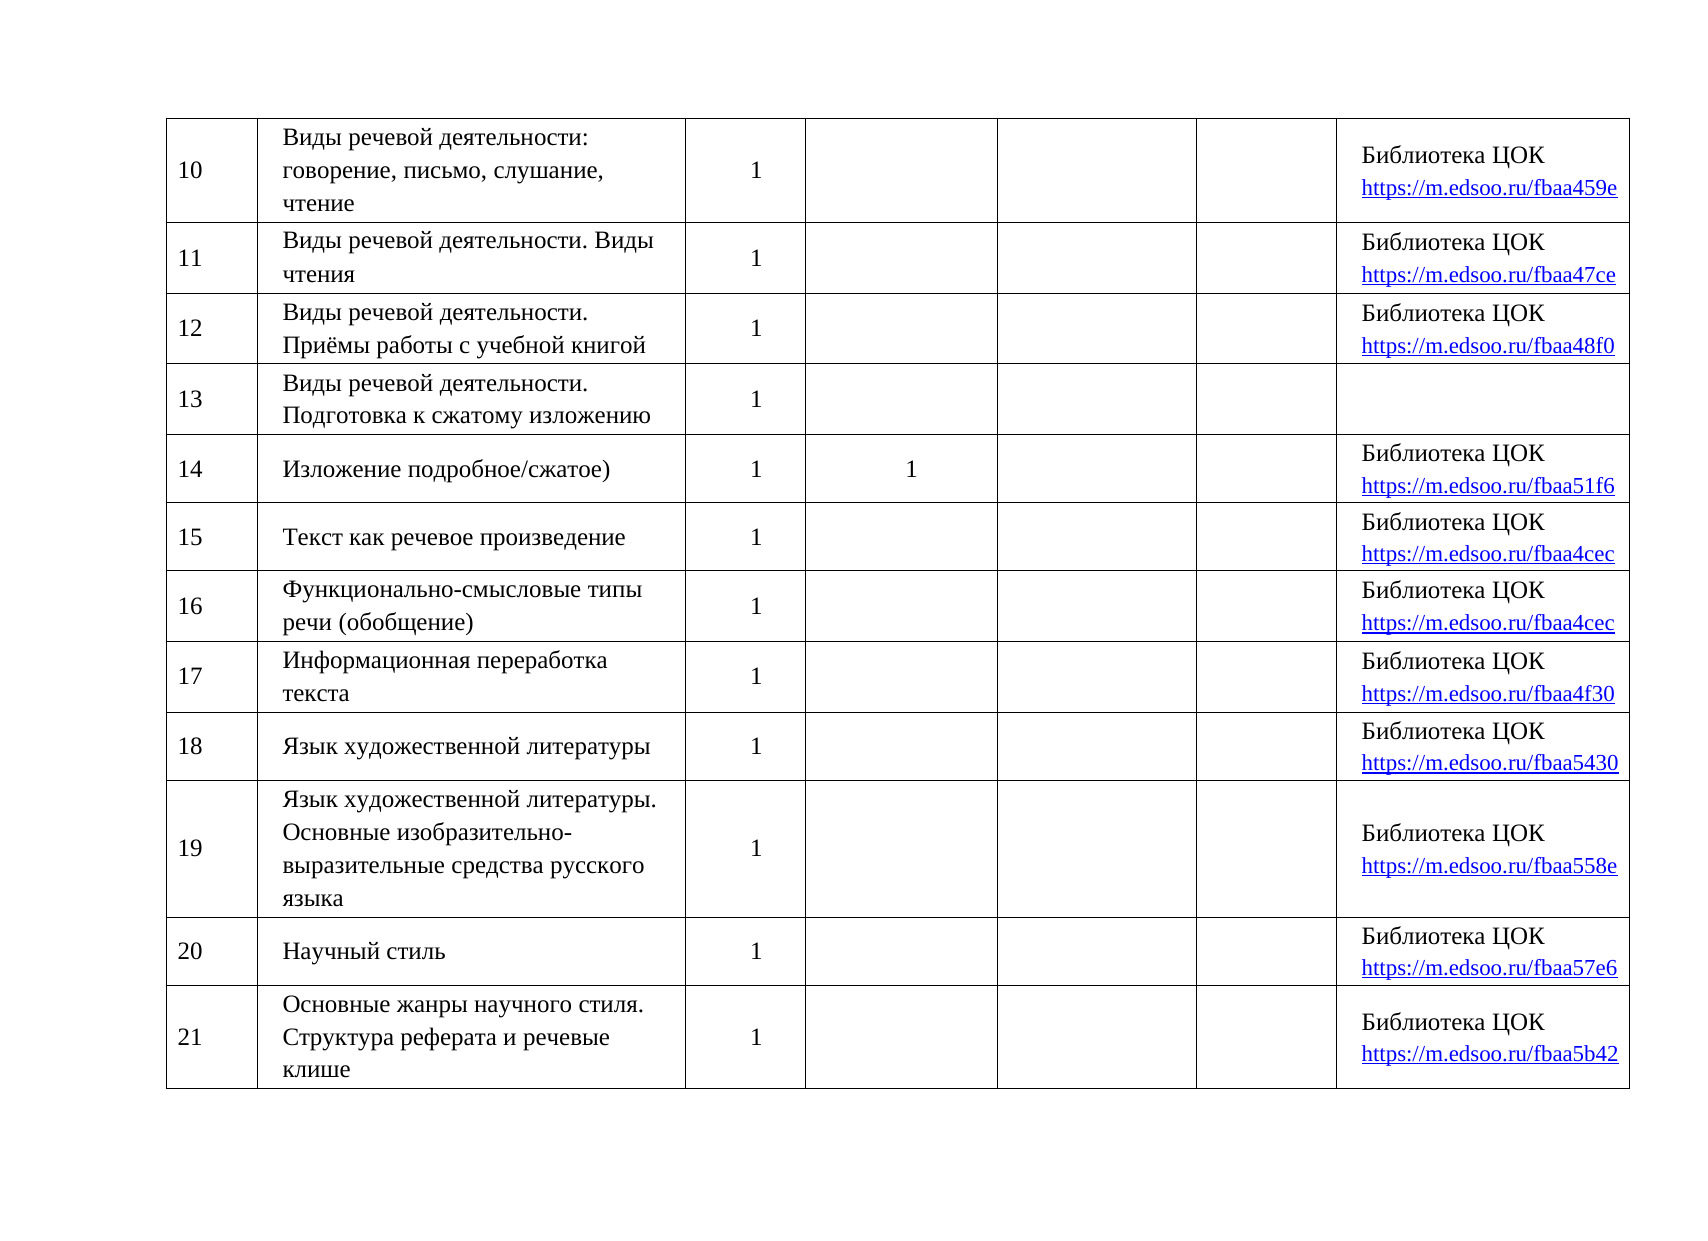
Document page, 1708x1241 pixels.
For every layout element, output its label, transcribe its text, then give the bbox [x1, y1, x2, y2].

table_cell [998, 642, 1196, 712]
table_header [806, 119, 997, 222]
table_cell 12 [167, 294, 257, 363]
table_cell [806, 713, 997, 780]
table_cell [1197, 294, 1336, 363]
table_cell Язык художественной литературы. Основные изобразительно- выразительные средства русского языка [258, 781, 685, 917]
table_cell [1197, 918, 1336, 985]
table_cell Виды речевой деятельности. Виды чтения [258, 223, 685, 292]
table_cell Изложение подробное/сжатое) [258, 435, 685, 502]
table_cell Библиотека ЦОК https://m.edsoo.ru/fbaa558e [1337, 781, 1629, 917]
table_cell 21 [167, 986, 257, 1088]
table_cell Текст как речевое произведение [258, 503, 685, 570]
table_cell [998, 918, 1196, 985]
table_header 1 [686, 119, 805, 222]
table_cell [806, 571, 997, 641]
table_cell [806, 986, 997, 1088]
table_cell 17 [167, 642, 257, 712]
table_cell 15 [167, 503, 257, 570]
table_cell Язык художественной литературы [258, 713, 685, 780]
table_cell 1 [686, 223, 805, 292]
table_cell Библиотека ЦОК https://m.edsoo.ru/fbaa57e6 [1337, 918, 1629, 985]
table_cell 1 [686, 642, 805, 712]
table_header Виды речевой деятельности: говорение, письмо, слушание, чтение [258, 119, 685, 222]
table_cell Библиотека ЦОК https://m.edsoo.ru/fbaa5430 [1337, 713, 1629, 780]
table_cell Основные жанры научного стиля. Структура реферата и речевые клише [258, 986, 685, 1088]
table_header Библиотека ЦОК https://m.edsoo.ru/fbaa459e [1337, 119, 1629, 222]
table_cell Библиотека ЦОК https://m.edsoo.ru/fbaa51f6 [1337, 435, 1629, 502]
table_cell Библиотека ЦОК https://m.edsoo.ru/fbaa5b42 [1337, 986, 1629, 1088]
table_cell [806, 503, 997, 570]
table_cell 1 [686, 713, 805, 780]
table_cell [998, 223, 1196, 292]
table_cell [1197, 503, 1336, 570]
table_header [998, 119, 1196, 222]
table_cell [806, 223, 997, 292]
table_cell [998, 294, 1196, 363]
table_cell 1 [686, 781, 805, 917]
table_cell 20 [167, 918, 257, 985]
table_cell 1 [686, 364, 805, 434]
table_cell [806, 294, 997, 363]
table_cell [1197, 435, 1336, 502]
table_cell 1 [686, 435, 805, 502]
table_cell 1 [806, 435, 997, 502]
table_cell [1197, 986, 1336, 1088]
table_cell [1197, 781, 1336, 917]
table_header 10 [167, 119, 257, 222]
table_cell [998, 503, 1196, 570]
table_cell Библиотека ЦОК https://m.edsoo.ru/fbaa48f0 [1337, 294, 1629, 363]
table_cell Виды речевой деятельности. Подготовка к сжатому изложению [258, 364, 685, 434]
table_cell 11 [167, 223, 257, 292]
table_cell Библиотека ЦОК https://m.edsoo.ru/fbaa4f30 [1337, 642, 1629, 712]
table_header [1197, 119, 1336, 222]
table_cell 1 [686, 918, 805, 985]
table_cell [998, 435, 1196, 502]
table_cell 13 [167, 364, 257, 434]
table_cell [1197, 223, 1336, 292]
table_cell [1197, 713, 1336, 780]
table_cell 1 [686, 503, 805, 570]
table_cell Функционально-смысловые типы речи (обобщение) [258, 571, 685, 641]
table_cell [806, 642, 997, 712]
table_cell 14 [167, 435, 257, 502]
table_cell Информационная переработка текста [258, 642, 685, 712]
table_cell 1 [686, 294, 805, 363]
table_cell Библиотека ЦОК https://m.edsoo.ru/fbaa47ce [1337, 223, 1629, 292]
table_cell Библиотека ЦОК https://m.edsoo.ru/fbaa4cec [1337, 571, 1629, 641]
table_cell 19 [167, 781, 257, 917]
table_cell 16 [167, 571, 257, 641]
table_cell [1197, 571, 1336, 641]
table_cell [998, 364, 1196, 434]
table_cell Виды речевой деятельности. Приёмы работы с учебной книгой [258, 294, 685, 363]
table_cell 18 [167, 713, 257, 780]
table_cell Библиотека ЦОК https://m.edsoo.ru/fbaa4cec [1337, 503, 1629, 570]
table_cell [1337, 364, 1629, 434]
table_cell [998, 571, 1196, 641]
table_cell [1197, 642, 1336, 712]
table_cell [998, 781, 1196, 917]
table_cell 1 [686, 986, 805, 1088]
table_cell Научный стиль [258, 918, 685, 985]
table_cell [806, 364, 997, 434]
table_cell [806, 918, 997, 985]
table_cell [1197, 364, 1336, 434]
table_cell [806, 781, 997, 917]
table_cell 1 [686, 571, 805, 641]
table_cell [998, 986, 1196, 1088]
table_cell [998, 713, 1196, 780]
